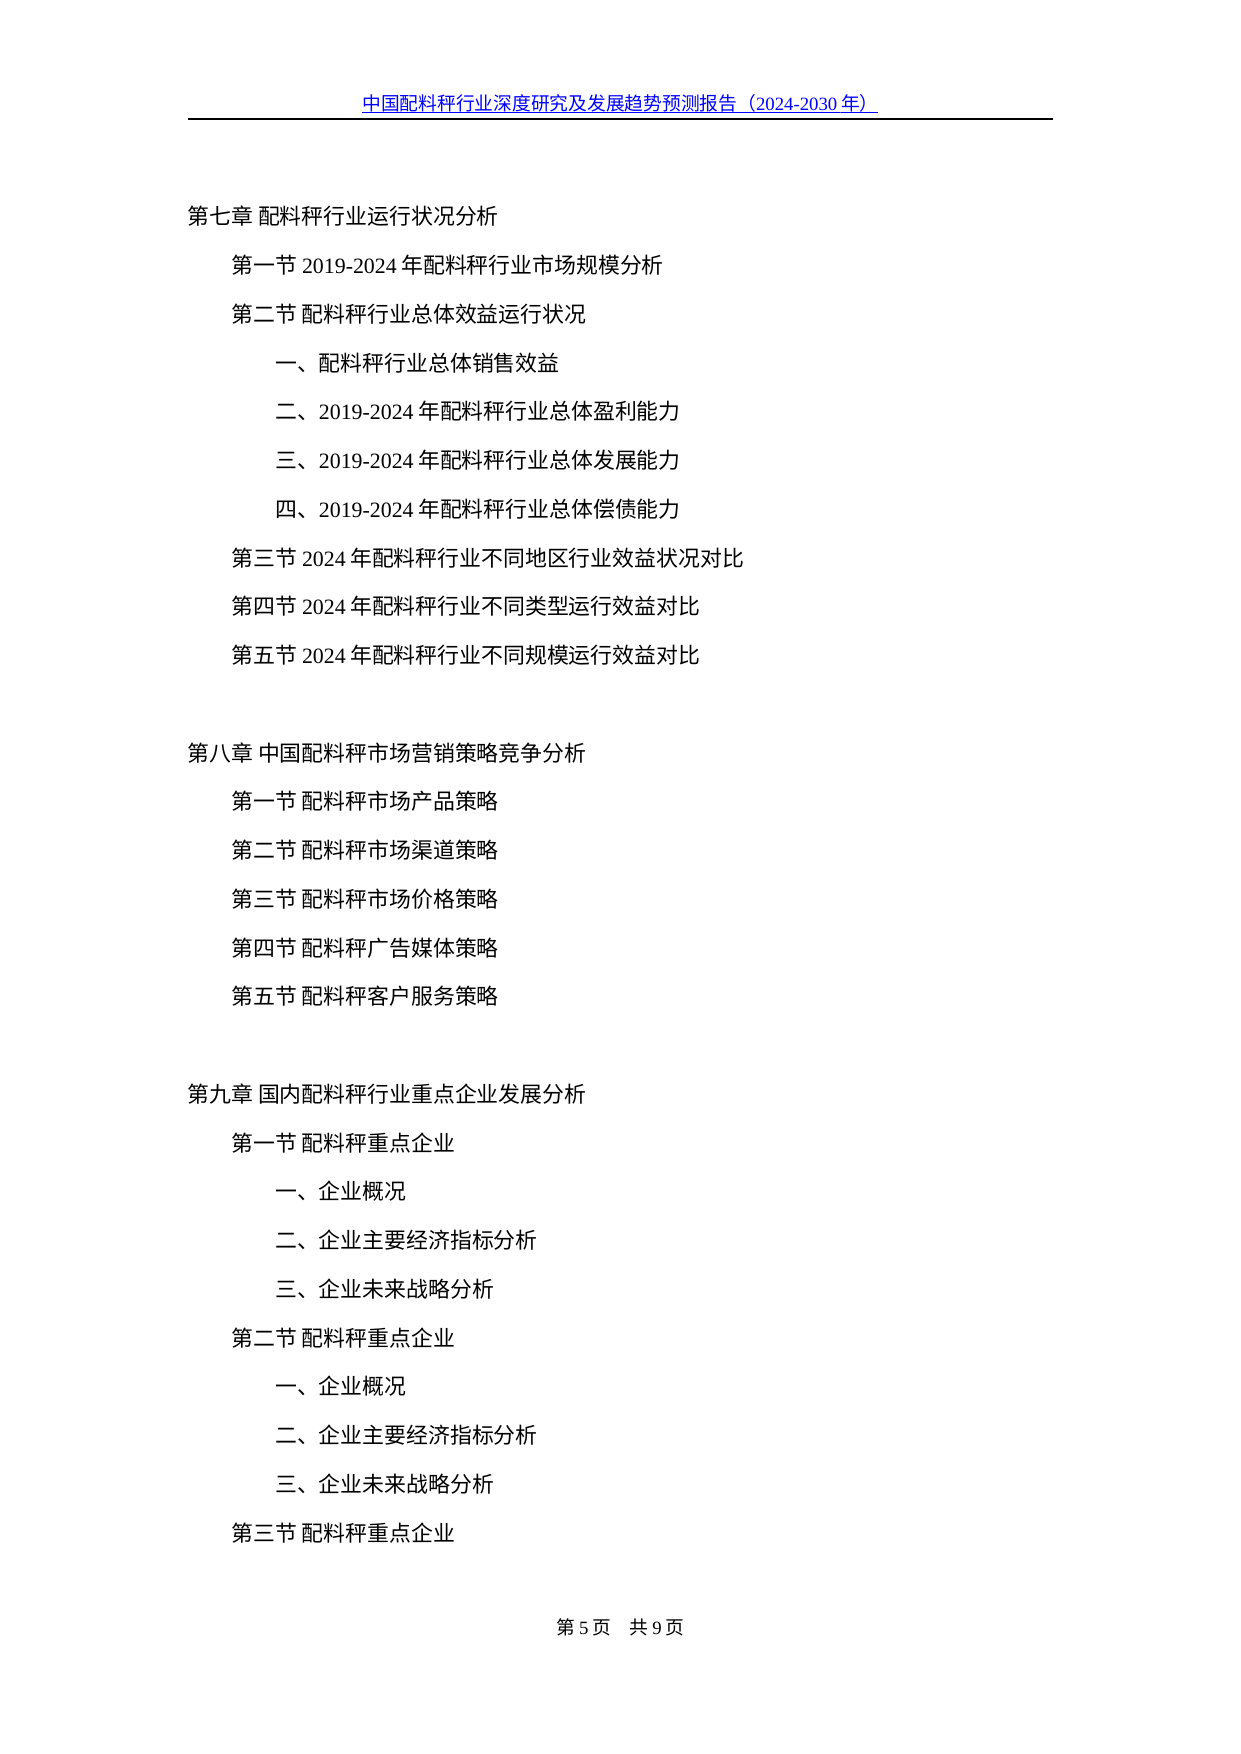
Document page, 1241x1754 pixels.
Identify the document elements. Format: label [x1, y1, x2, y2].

text [187, 150, 1053, 1548]
